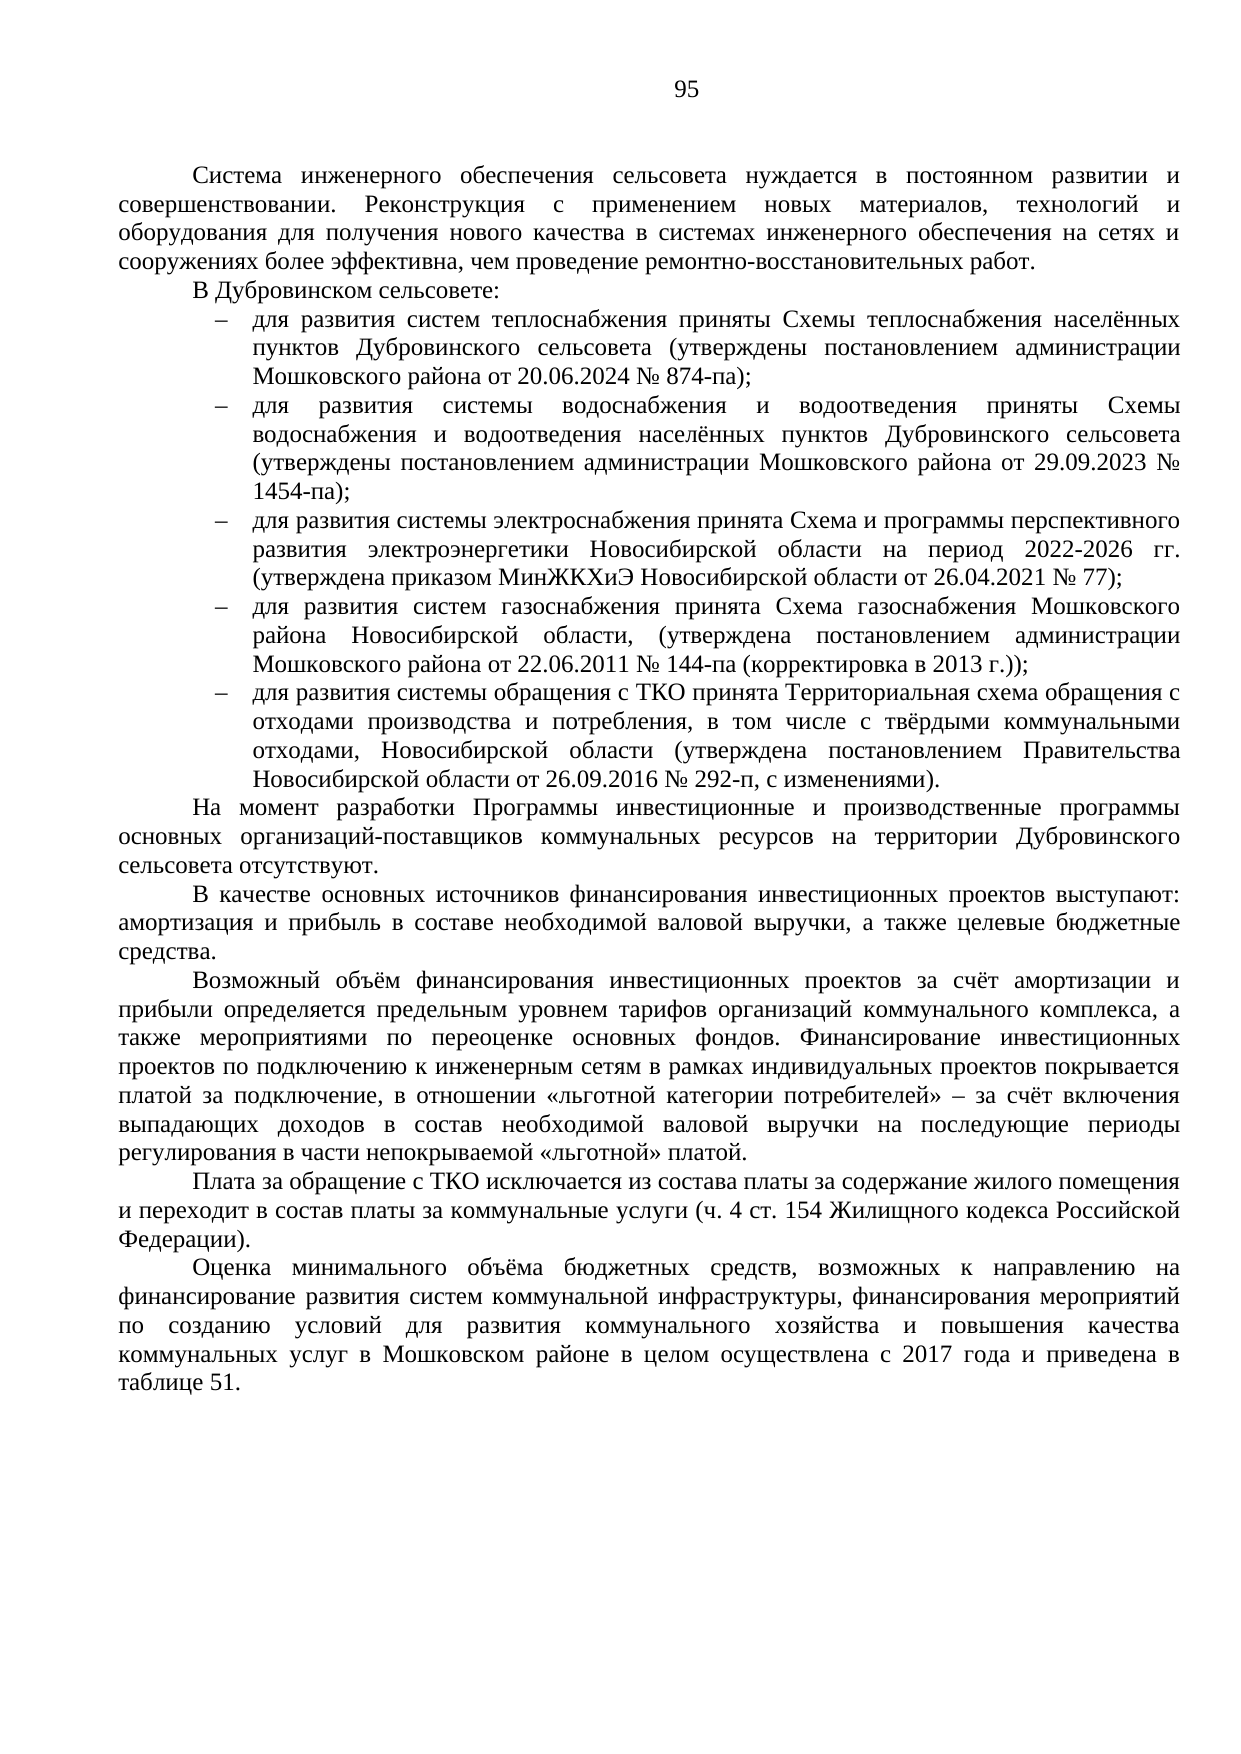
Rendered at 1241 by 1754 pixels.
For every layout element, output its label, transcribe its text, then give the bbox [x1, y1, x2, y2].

list для развития систем газоснабжения принята Схема газоснабжения Мошковского района Новосибирской области, (утверждена постановлением администрации Мошковского района от 22.06.2011 № 144-па (корректировка в 2013 г.)); [215, 591, 1181, 677]
list для развития системы водоснабжения и водоотведения приняты Схемы водоснабжения и водоотведения населённых пунктов Дубровинского сельсовета (утверждены постановлением администрации Мошковского района от 29.09.2023 № 1454-па); [215, 390, 1181, 505]
list для развития систем теплоснабжения приняты Схемы теплоснабжения населённых пунктов Дубровинского сельсовета (утверждены постановлением администрации Мошковского района от 20.06.2024 № 874-па); [215, 304, 1181, 390]
text Оценка минимального объёма бюджетных средств, возможных к направлению на финансирование развития систем коммунальной инфраструктуры, финансирования мероприятий по созданию условий для развития коммунального хозяйства и повышения качества коммунальных услуг в Мошковском районе в целом осуществлена с 2017 года и приведена в таблице 51. [118, 1252, 1181, 1396]
text В Дубровинском сельсовете: [118, 275, 1181, 304]
text В качестве основных источников финансирования инвестиционных проектов выступают: амортизация и прибыль в составе необходимой валовой выручки, а также целевые бюджетные средства. [118, 879, 1181, 965]
list для развития системы обращения с ТКО принята Территориальная схема обращения с отходами производства и потребления, в том числе с твёрдыми коммунальными отходами, Новосибирской области (утверждена постановлением Правительства Новосибирской области от 26.09.2016 № 292-п, с изменениями). [215, 677, 1181, 792]
text Система инженерного обеспечения сельсовета нуждается в постоянном развитии и совершенствовании. Реконструкция с применением новых материалов, технологий и оборудования для получения нового качества в системах инженерного обеспечения на сетях и сооружениях более эффективна, чем проведение ремонтно-восстановительных работ. [118, 160, 1181, 275]
text На момент разработки Программы инвестиционные и производственные программы основных организаций-поставщиков коммунальных ресурсов на территории Дубровинского сельсовета отсутствуют. [118, 792, 1181, 879]
text Плата за обращение с ТКО исключается из состава платы за содержание жилого помещения и переходит в состав платы за коммунальные услуги (ч. 4 ст. 154 Жилищного кодекса Российской Федерации). [118, 1166, 1181, 1252]
text Возможный объём финансирования инвестиционных проектов за счёт амортизации и прибыли определяется предельным уровнем тарифов организаций коммунального комплекса, а также мероприятиями по переоценке основных фондов. Финансирование инвестиционных проектов по подключению к инженерным сетям в рамках индивидуальных проектов покрывается платой за подключение, в отношении «льготной категории потребителей» – за счёт включения выпадающих доходов в состав необходимой валовой выручки на последующие периоды регулирования в части непокрываемой «льготной» платой. [118, 965, 1181, 1166]
list для развития системы электроснабжения принята Схема и программы перспективного развития электроэнергетики Новосибирской области на период 2022-2026 гг. (утверждена приказом МинЖКХиЭ Новосибирской области от 26.04.2021 № 77); [215, 505, 1181, 591]
